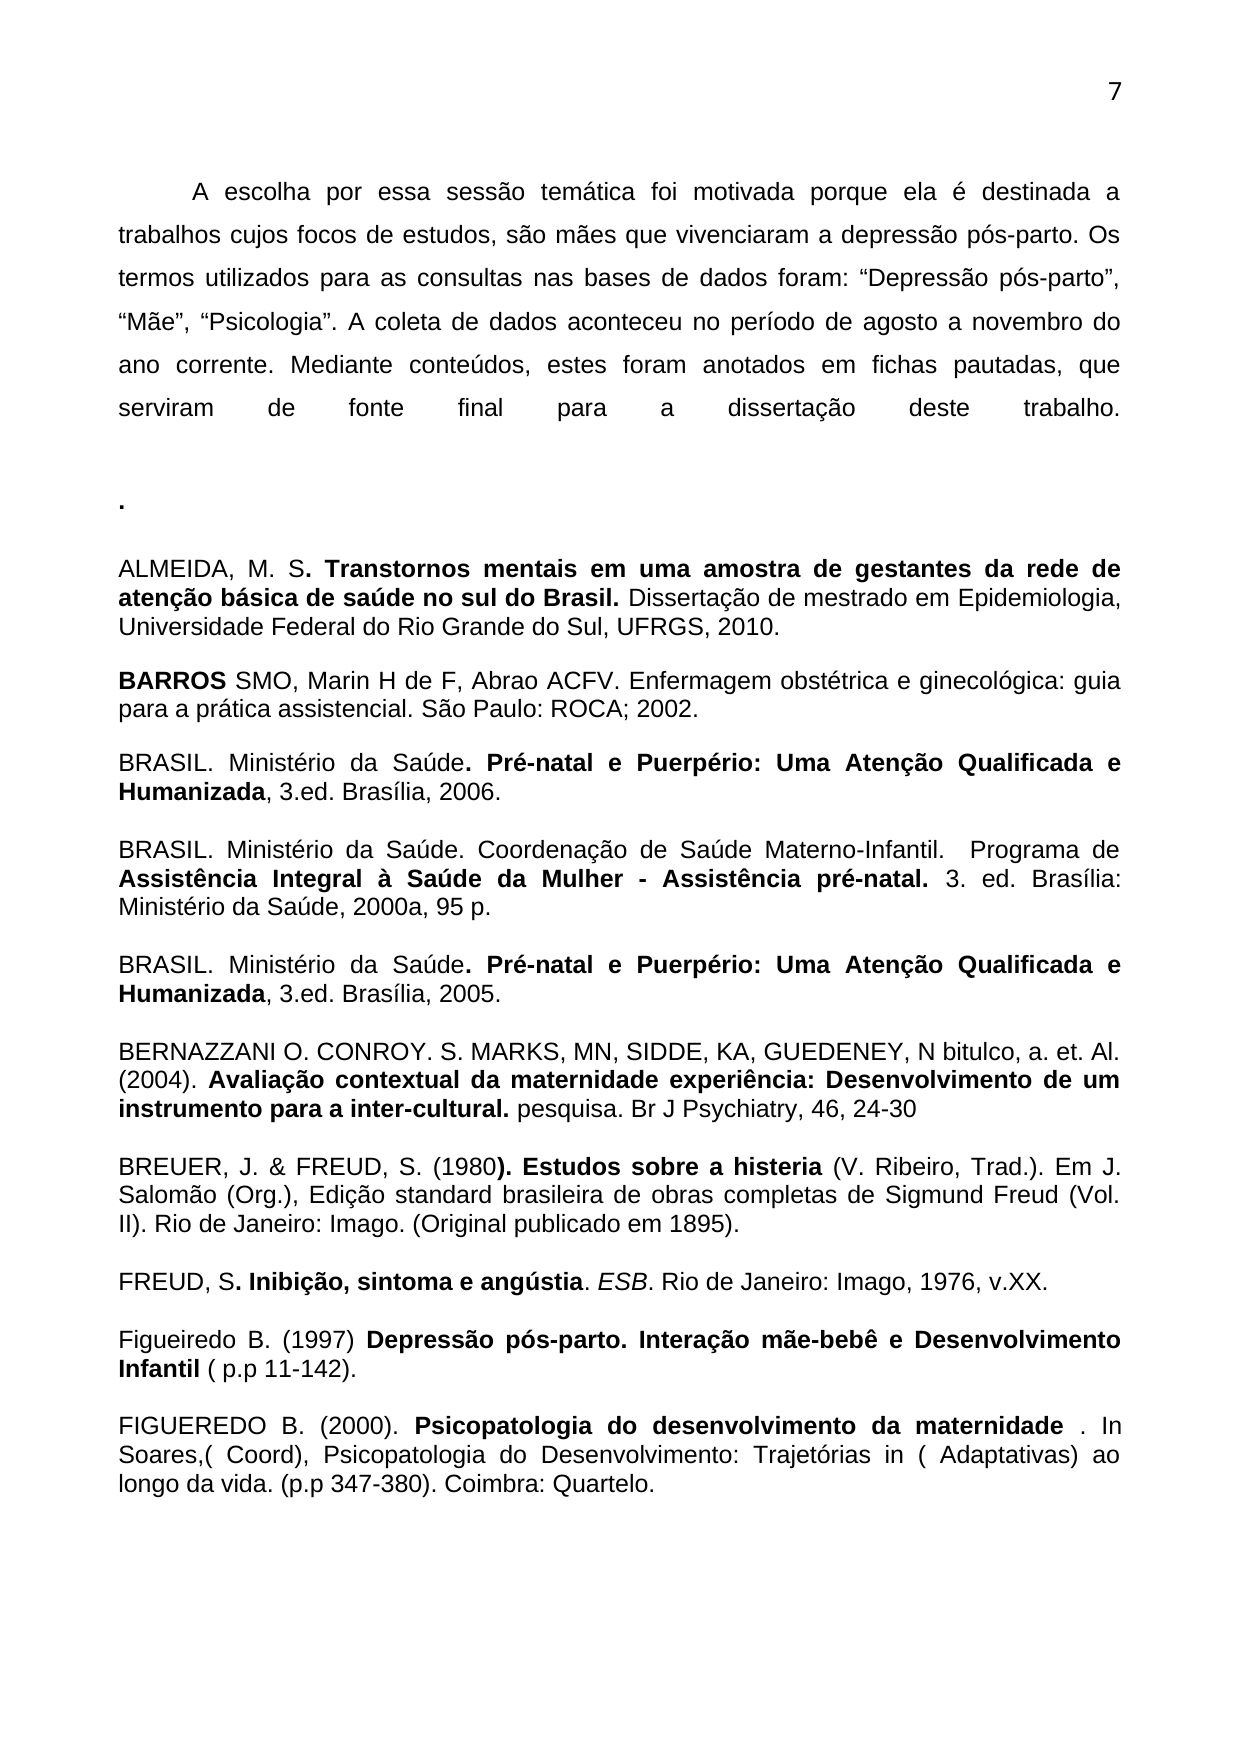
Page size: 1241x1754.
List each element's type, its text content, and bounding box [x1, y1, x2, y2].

subtitle . [118, 486, 1122, 515]
subtitle Figueiredo B. (1997) Depressão pós-parto. Interação mãe-bebê e Desenvolvimento Infantil ( p.p 11-142). [118, 1325, 1122, 1382]
subtitle A escolha por essa sessão temática foi motivada porque ela é destinada a trabalhos cujos focos de estudos, são mães que vivenciaram a depressão pós-parto. Os termos utilizados para as consultas nas bases de dados foram: “Depressão pós-parto”, “Mãe”, “Psicologia”. A coleta de dados aconteceu no período de agosto a novembro do ano corrente. Mediante conteúdos, estes foram anotados em fichas pautadas, que serviram de fonte final para a dissertação deste trabalho. [118, 177, 1122, 470]
text BRASIL. Ministério da Saúde. Pré-natal e Puerpério: Uma Atenção Qualificada e Humanizada, 3.ed. Brasília, 2005. [118, 950, 1122, 1008]
subtitle BERNAZZANI O. CONROY. S. MARKS, MN, SIDDE, KA, GUEDENEY, N bitulco, a. et. Al. (2004). Avaliação contextual da maternidade experiência: Desenvolvimento de um instrumento para a inter-cultural. pesquisa. Br J Psychiatry, 46, 24-30 [118, 1036, 1122, 1123]
subtitle BRASIL. Ministério da Saúde. Coordenação de Saúde Materno-Infantil. Programa de Assistência Integral à Saúde da Mulher - Assistência pré-natal. 3. ed. Brasília: Ministério da Saúde, 2000a, 95 p. [118, 835, 1122, 921]
subtitle FIGUEREDO B. (2000). Psicopatologia do desenvolvimento da maternidade . In Soares,( Coord), Psicopatologia do Desenvolvimento: Trajetórias in ( Adaptativas) ao longo da vida. (p.p 347-380). Coimbra: Quartelo. [118, 1411, 1122, 1497]
text BARROS SMO, Marin H de F, Abrao ACFV. Enfermagem obstétrica e ginecológica: guia para a prática assistencial. São Paulo: ROCA; 2002. [118, 666, 1122, 723]
text ALMEIDA, M. S. Transtornos mentais em uma amostra de gestantes da rede de atenção básica de saúde no sul do Brasil. Dissertação de mestrado em Epidemiologia, Universidade Federal do Rio Grande do Sul, UFRGS, 2010. [118, 554, 1122, 641]
text BREUER, J. & FREUD, S. (1980). Estudos sobre a histeria (V. Ribeiro, Trad.). Em J. Salomão (Org.), Edição standard brasileira de obras completas de Sigmund Freud (Vol. II). Rio de Janeiro: Imago. (Original publicado em 1895). [118, 1151, 1122, 1238]
text FREUD, S. Inibição, sintoma e angústia. ESB. Rio de Janeiro: Imago, 1976, v.XX. [118, 1267, 1122, 1296]
text BRASIL. Ministério da Saúde. Pré-natal e Puerpério: Uma Atenção Qualificada e Humanizada, 3.ed. Brasília, 2006. [118, 748, 1122, 806]
